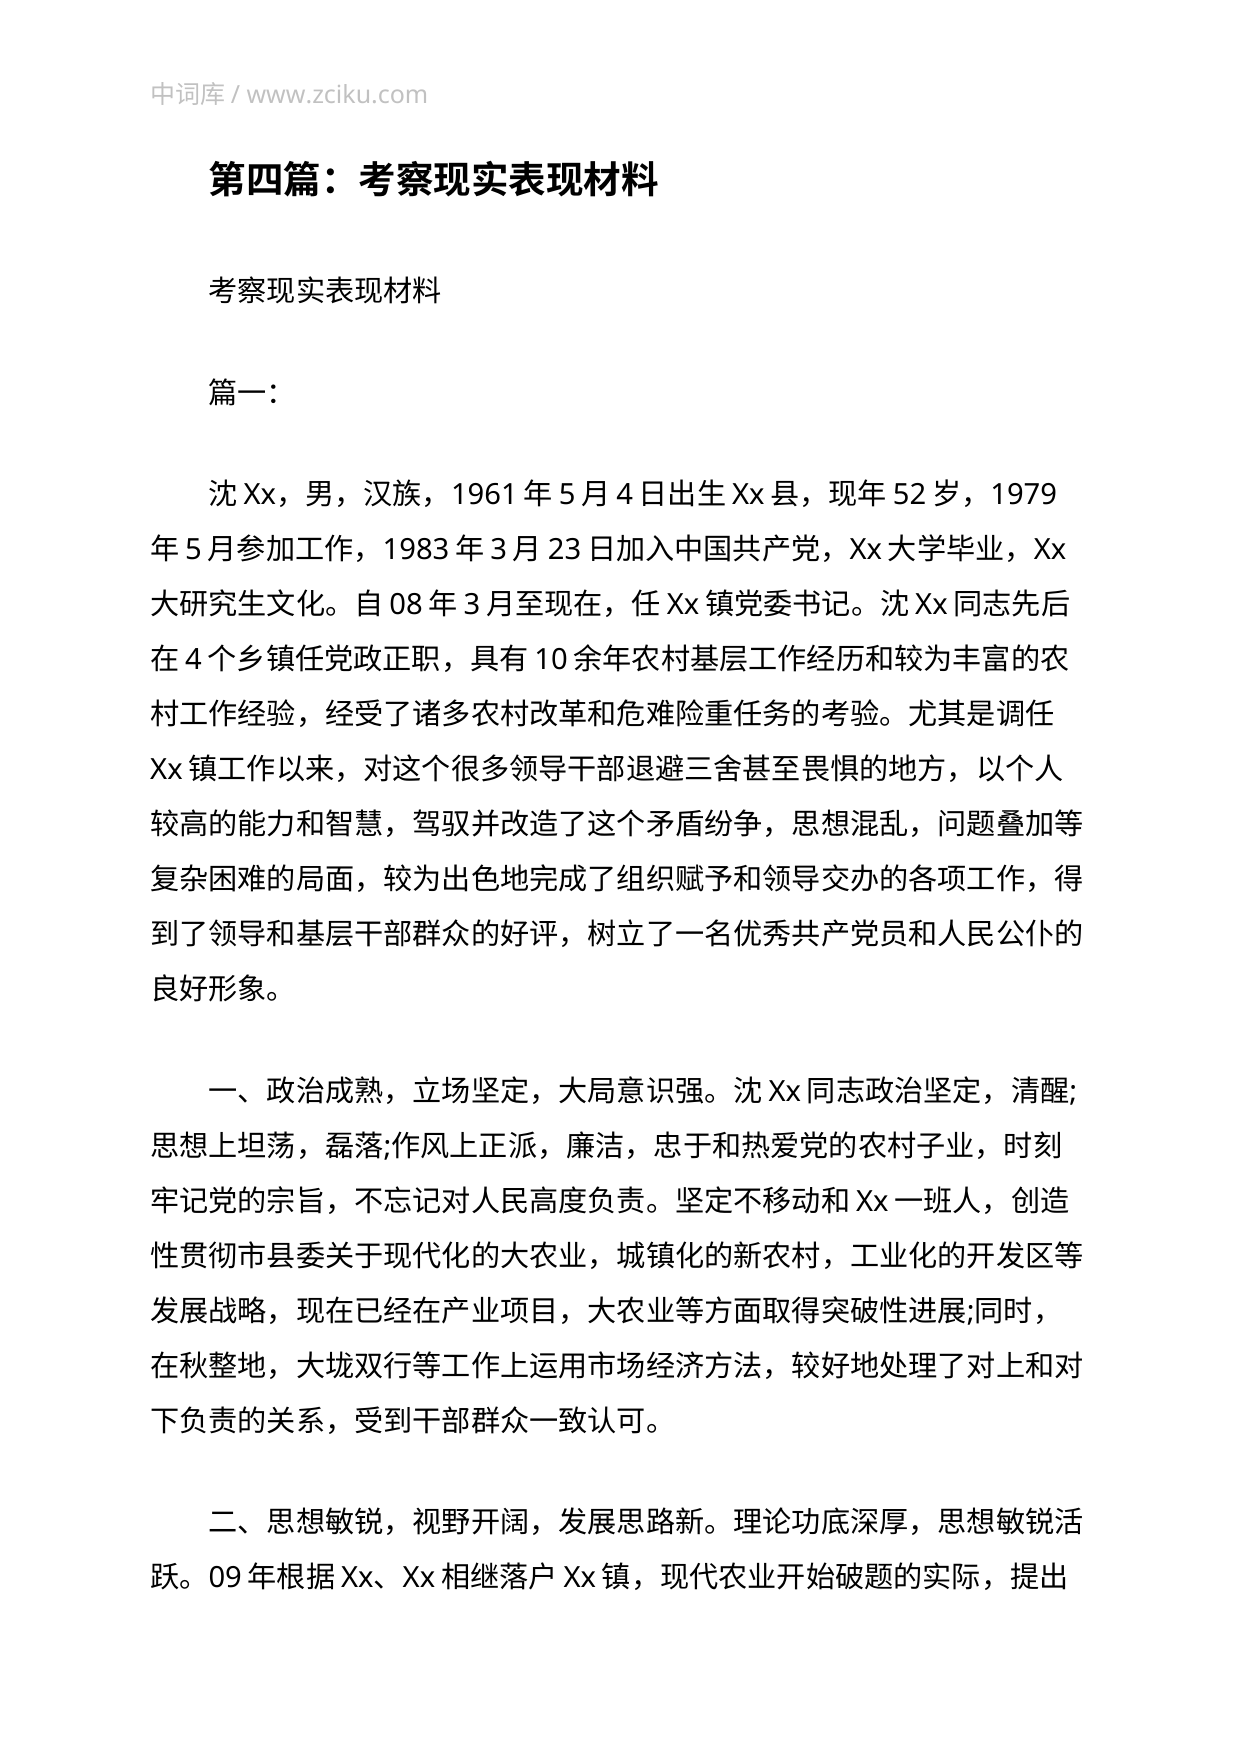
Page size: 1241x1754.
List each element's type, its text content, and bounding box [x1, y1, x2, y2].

text 第四篇：考察现实表现材料 [150, 150, 1090, 204]
text 考察现实表现材料 [150, 267, 1090, 310]
text 篇一： [150, 369, 1090, 411]
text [150, 1499, 1090, 1596]
text 沈Xx，男，汉族，1961年5月4日出生Xx县，现年52岁，1979年5月参加工作，1983年3月23日加入中国共产党，Xx大学毕业，Xx大研究生文化。自08年3月至现在，任Xx镇党委书记。沈Xx同志先后在4个乡镇任党政正职，具有10余年农村基层工作经历和较为丰富的农村工作经验，经受了诸多农村改革和危难险重任务的考验。尤其是调任Xx镇工作以来，对这个很多领导干部退避三舍甚至畏惧的地方，以个人较高的能力和智慧，驾驭并改造了这个矛盾纷争，思想混乱，问题叠加等复杂困难的局面，较为出色地完成了组织赋予和领导交办的各项工作，得到了领导和基层干部群众的好评，树立了一名优秀共产党员和人民公仆的良好形象。 [150, 471, 1090, 1008]
text 一、政治成熟，立场坚定，大局意识强。沈Xx同志政治坚定，清醒;思想上坦荡，磊落;作风上正派，廉洁，忠于和热爱党的农村子业，时刻牢记党的宗旨，不忘记对人民高度负责。坚定不移动和Xx一班人，创造性贯彻市县委关于现代化的大农业，城镇化的新农村，工业化的开发区等发展战略，现在已经在产业项目，大农业等方面取得突破性进展;同时，在秋整地，大垅双行等工作上运用市场经济方法，较好地处理了对上和对下负责的关系，受到干部群众一致认可。 [150, 1067, 1090, 1439]
